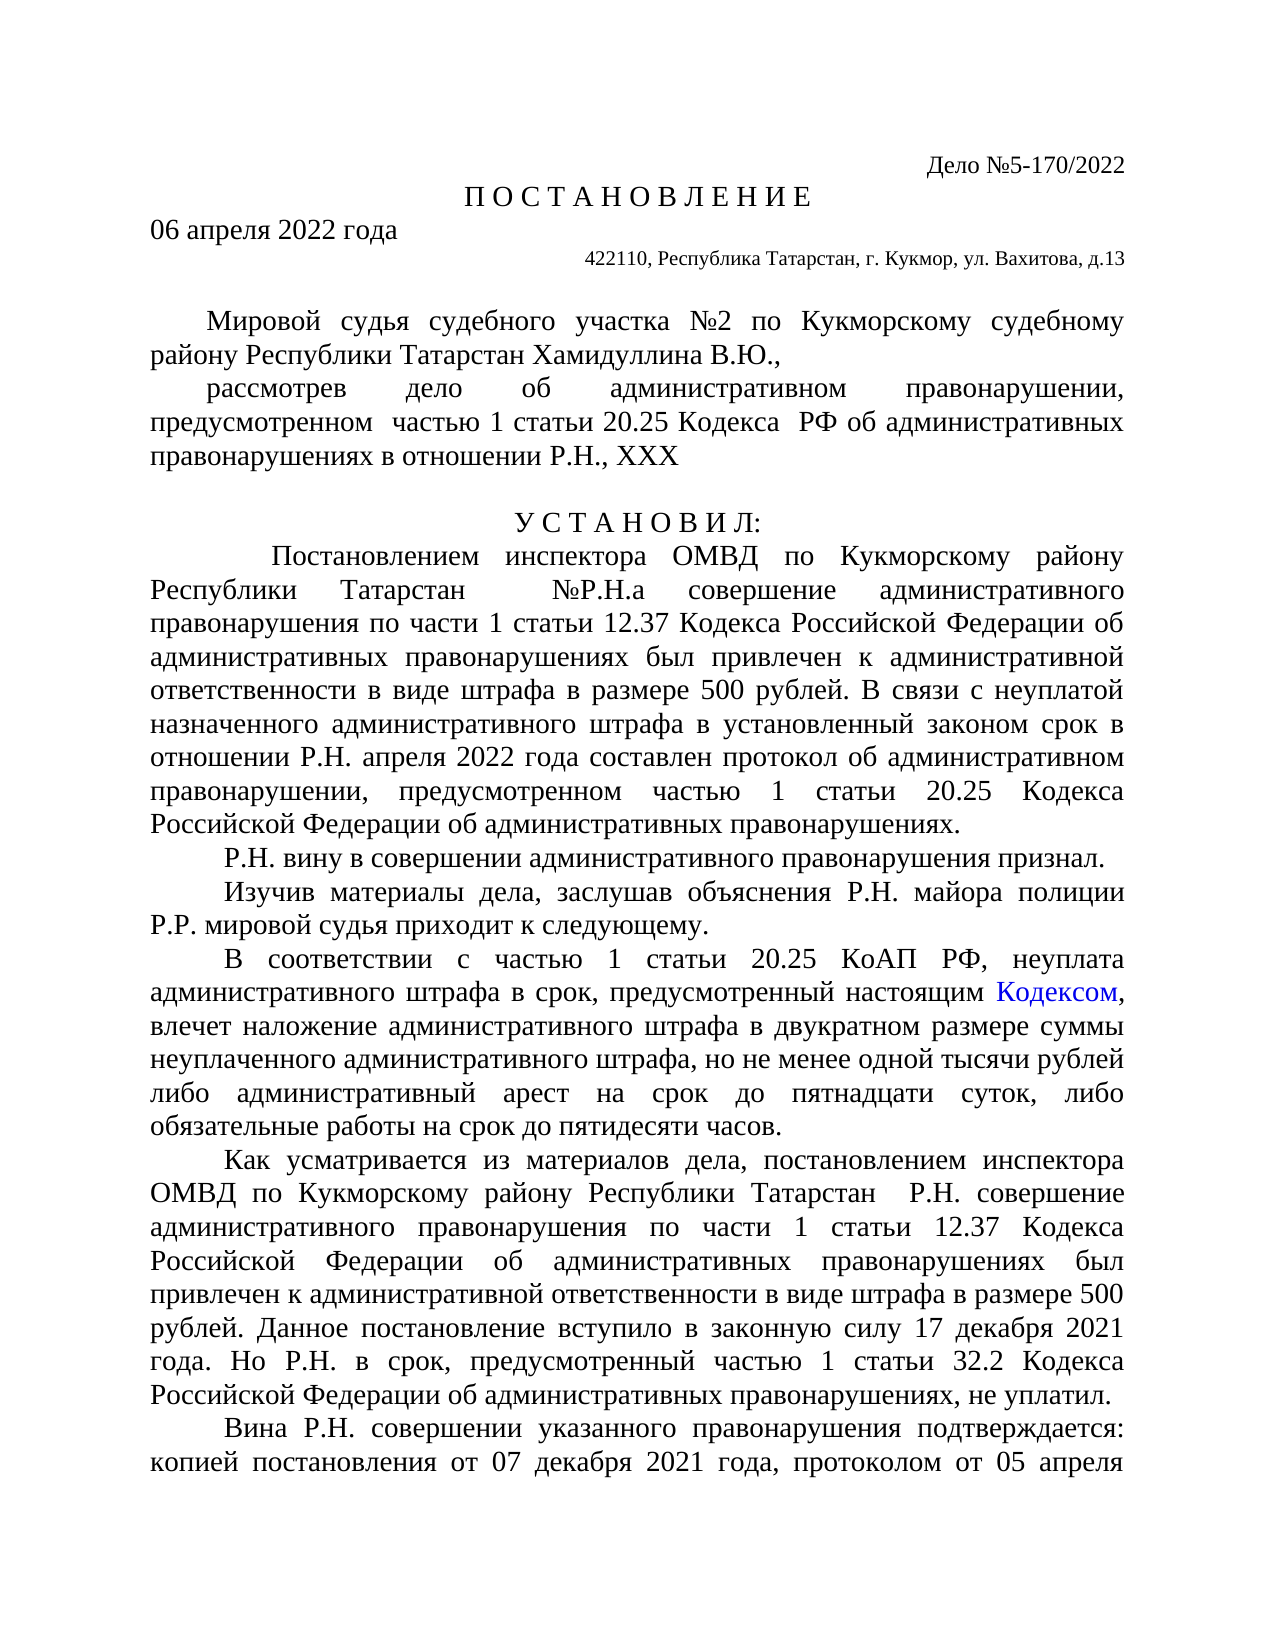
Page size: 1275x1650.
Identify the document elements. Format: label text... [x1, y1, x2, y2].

text рассмотрев дело об административном правонарушении, предусмотренном частью 1 статьи 20.25 Кодекса РФ об административных правонарушениях в отношении Р.Н., ХХХ [150, 371, 1125, 471]
text Изучив материалы дела, заслушав объяснения Р.Н. майора полиции Р.Р. мировой судья приходит к следующему. [150, 874, 1125, 941]
text 422110, Республика Татарстан, г. Кукмор, ул. Вахитова, д.13 [150, 246, 1125, 270]
text Как усматривается из материалов дела, постановлением инспектора ОМВД по Кукморскому району Республики Татарстан Р.Н. совершение административного правонарушения по части 1 статьи 12.37 Кодекса Российской Федерации об административных правонарушениях был привлечен к административной ответственности в виде штрафа в размере 500 рублей. Данное постановление вступило в законную силу 17 декабря 2021 года. Но Р.Н. в срок, предусмотренный частью 1 статьи 32.2 Кодекса Российской Федерации об административных правонарушениях, не уплатил. [150, 1142, 1125, 1410]
text П О С Т А Н О В Л Е Н И Е [150, 179, 1125, 212]
text Р.Н. вину в совершении административного правонарушения признал. [150, 840, 1125, 874]
text Дело №5-170/2022 [150, 150, 1125, 179]
text Постановлением инспектора ОМВД по Кукморскому району Республики Татарстан №Р.Н.а совершение административного правонарушения по части 1 статьи 12.37 Кодекса Российской Федерации об административных правонарушениях был привлечен к административной ответственности в виде штрафа в размере 500 рублей. В связи с неуплатой назначенного административного штрафа в установленный законом срок в отношении Р.Н. апреля 2022 года составлен протокол об административном правонарушении, предусмотренном частью 1 статьи 20.25 Кодекса Российской Федерации об административных правонарушениях. [150, 538, 1125, 840]
text Мировой судья судебного участка №2 по Кукморскому судебному району Республики Татарстан Хамидуллина В.Ю., [150, 303, 1125, 371]
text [150, 1410, 1125, 1477]
text 06 апреля 2022 года [150, 212, 1125, 246]
text У С Т А Н О В И Л: [150, 505, 1125, 538]
text В соответствии с частью 1 статьи 20.25 КоАП РФ, неуплата административного штрафа в срок, предусмотренный настоящим Кодексом, влечет наложение административного штрафа в двукратном размере суммы неуплаченного административного штрафа, но не менее одной тысячи рублей либо административный арест на срок до пятнадцати суток, либо обязательные работы на срок до пятидесяти часов. [150, 941, 1125, 1142]
